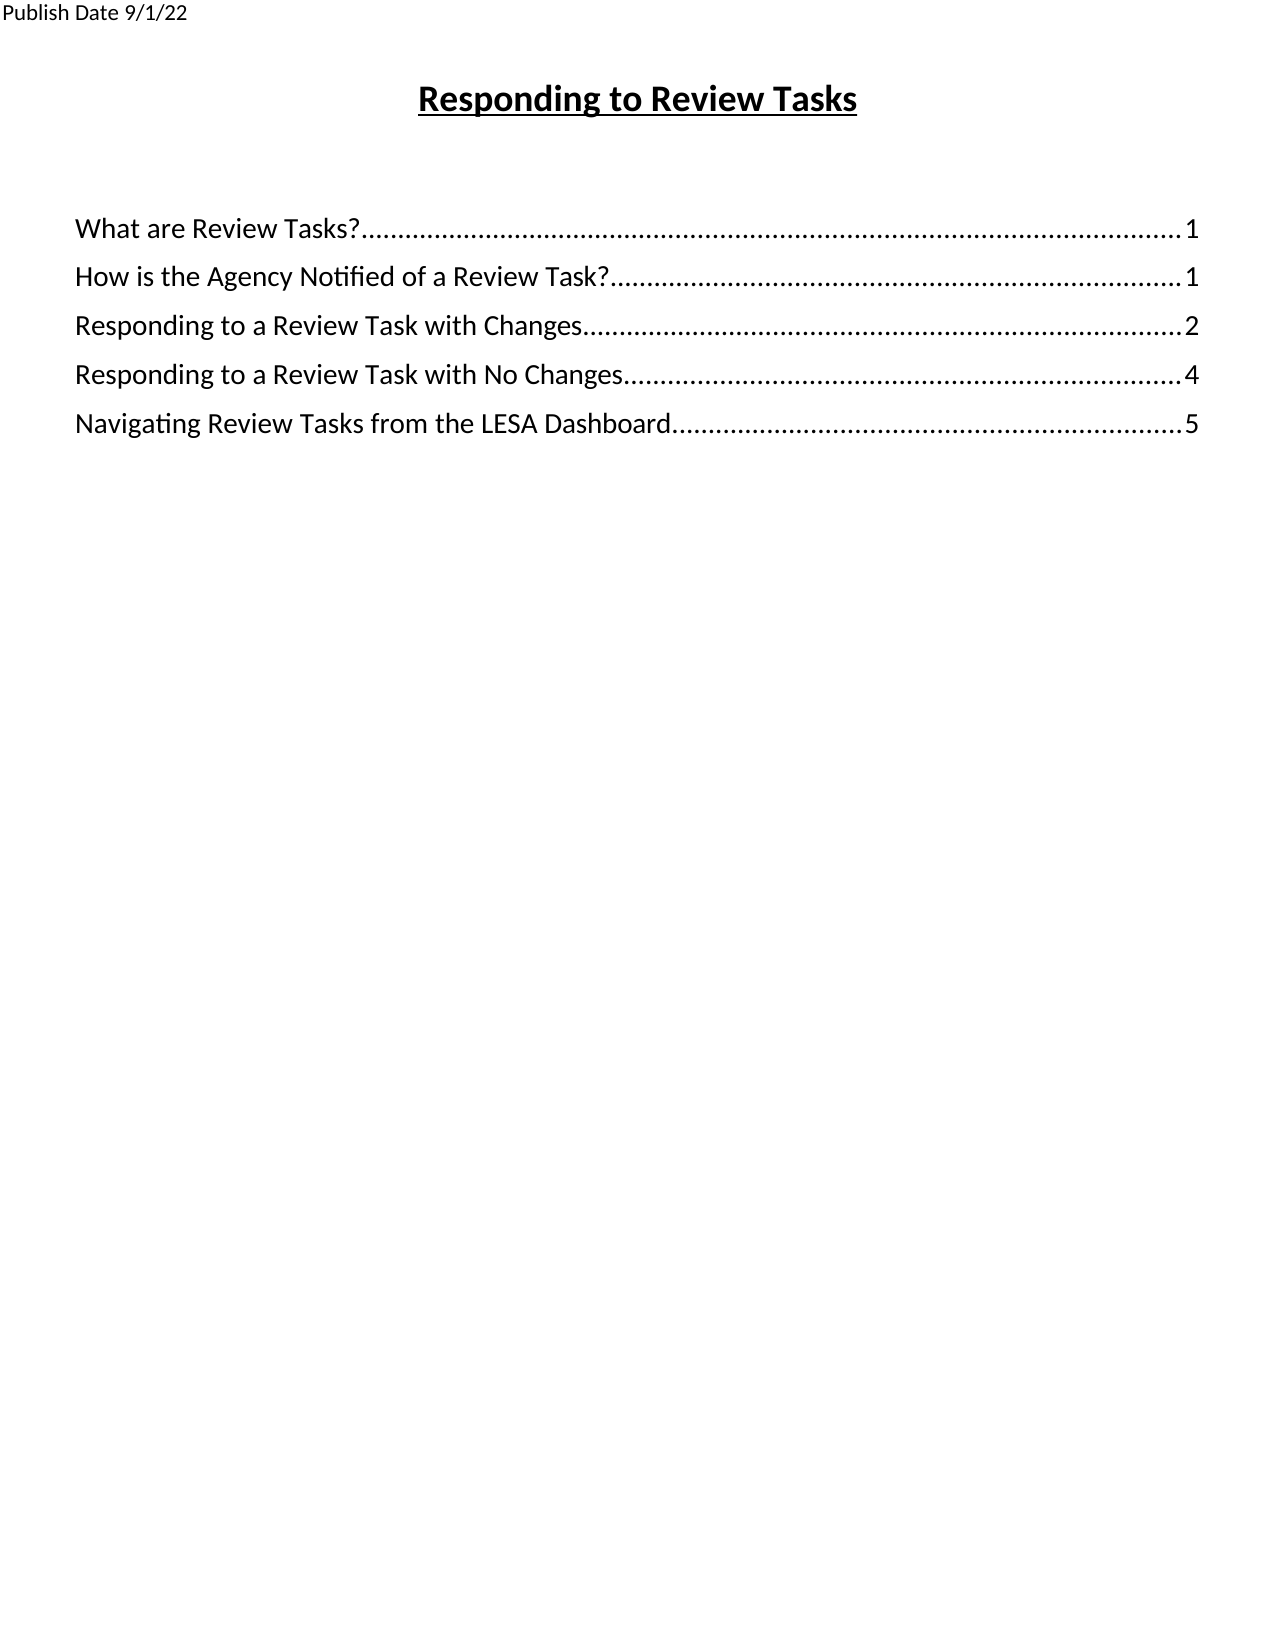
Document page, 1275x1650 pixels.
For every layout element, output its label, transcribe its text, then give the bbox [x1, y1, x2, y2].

title Responding to Review Tasks [75, 75, 1200, 121]
